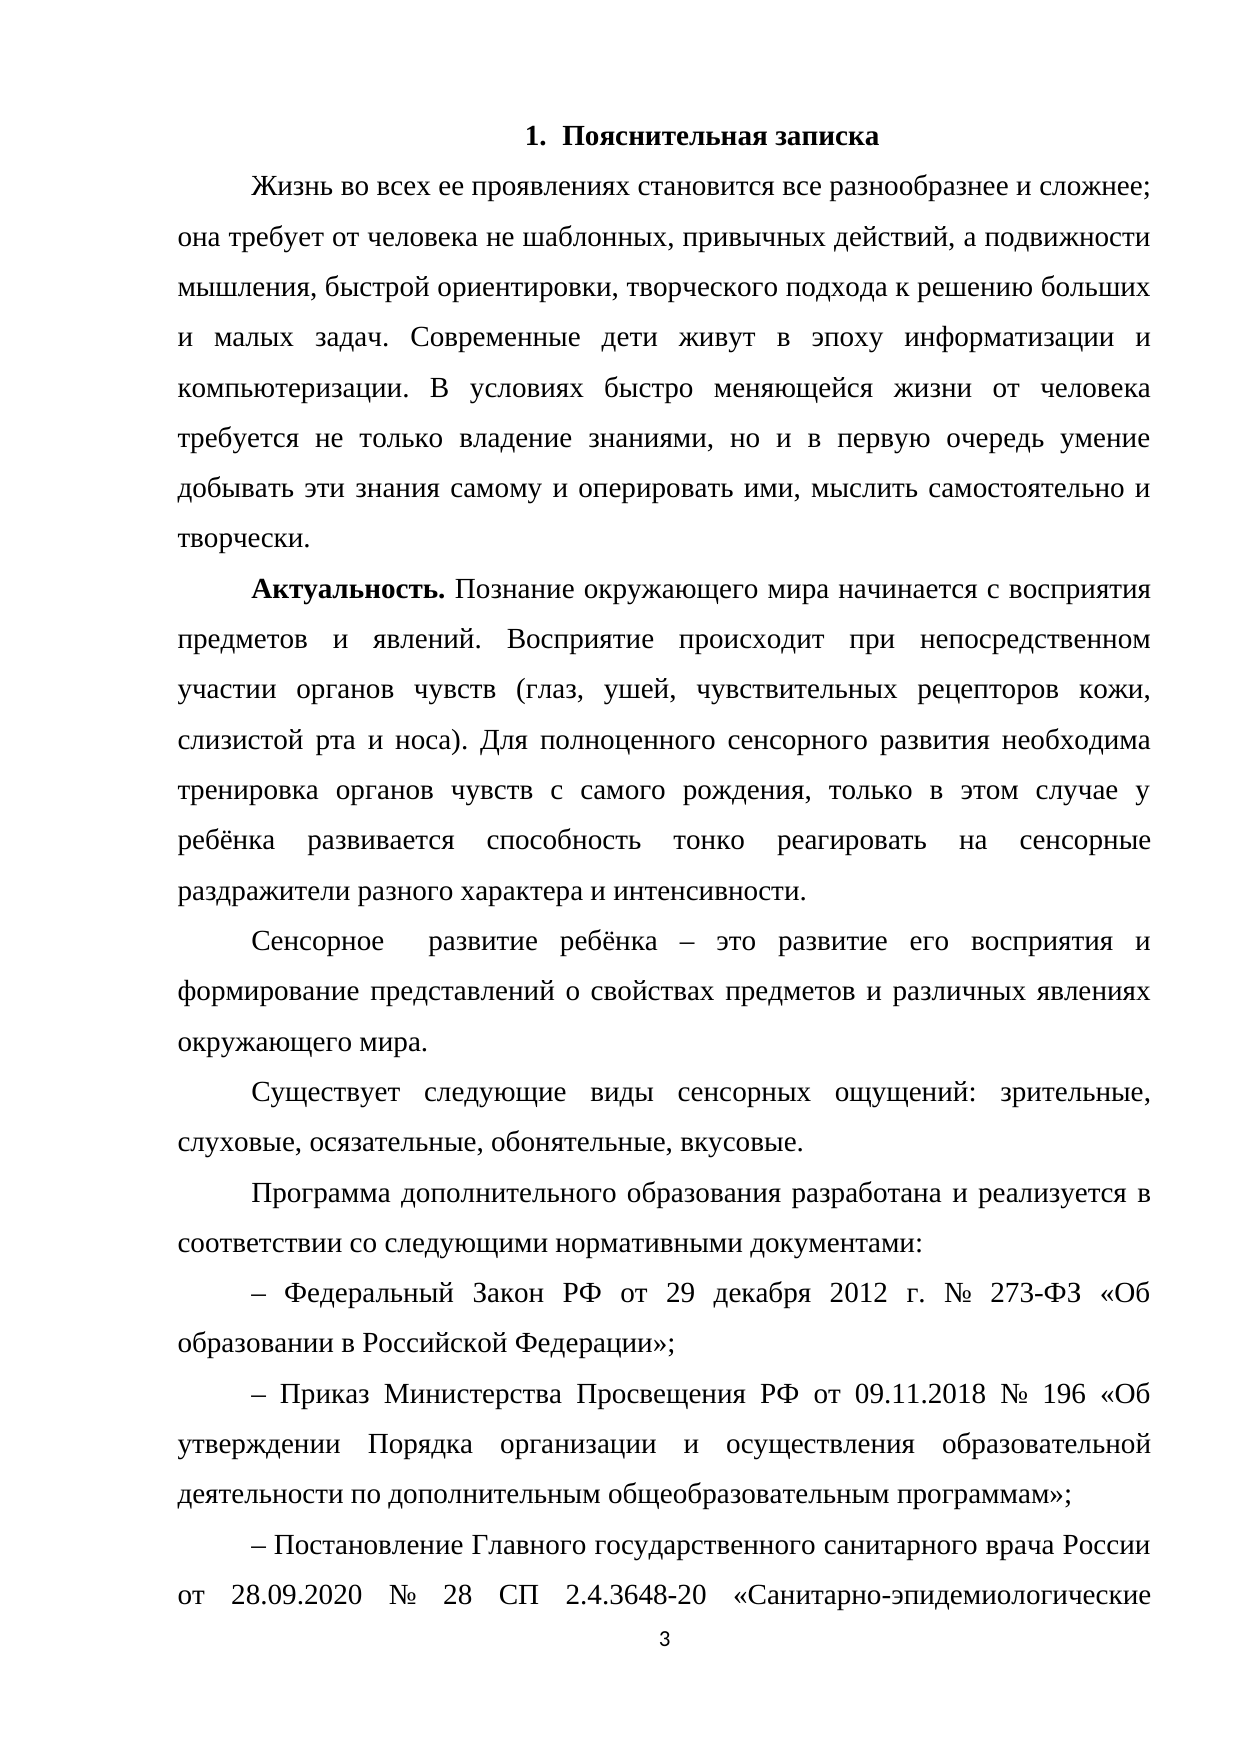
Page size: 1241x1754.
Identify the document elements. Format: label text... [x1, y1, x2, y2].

list Пояснительная записка [252, 118, 1152, 152]
text – Федеральный Закон РФ от 29 декабря 2012 г. № 273-ФЗ «Об образовании в Российской Федерации»; [177, 1275, 1152, 1359]
text Жизнь во всех ее проявлениях становится все разнообразнее и сложнее; она требует от человека не шаблонных, привычных действий, а подвижности мышления, быстрой ориентировки, творческого подхода к решению больших и малых задач. Современные дети живут в эпоху информатизации и компьютеризации. В условиях быстро меняющейся жизни от человека требуется не только владение знаниями, но и в первую очередь умение добывать эти знания самому и оперировать ими, мыслить самостоятельно и творчески. [177, 168, 1152, 554]
text Существует следующие виды сенсорных ощущений: зрительные, слуховые, осязательные, обонятельные, вкусовые. [177, 1074, 1152, 1158]
text Сенсорное развитие ребёнка – это развитие его восприятия и формирование представлений о свойствах предметов и различных явлениях окружающего мира. [177, 923, 1152, 1057]
text Актуальность. Познание окружающего мира начинается с восприятия предметов и явлений. Восприятие происходит при непосредственном участии органов чувств (глаз, ушей, чувствительных рецепторов кожи, слизистой рта и носа). Для полноценного сенсорного развития необходима тренировка органов чувств с самого рождения, только в этом случае у ребёнка развивается способность тонко реагировать на сенсорные раздражители разного характера и интенсивности. [177, 571, 1152, 906]
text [177, 1527, 1152, 1611]
text Программа дополнительного образования разработана и реализуется в соответствии со следующими нормативными документами: [177, 1175, 1152, 1258]
text – Приказ Министерства Просвещения РФ от 09.11.2018 № 196 «Об утверждении Порядка организации и осуществления образовательной деятельности по дополнительным общеобразовательным программам»; [177, 1376, 1152, 1510]
